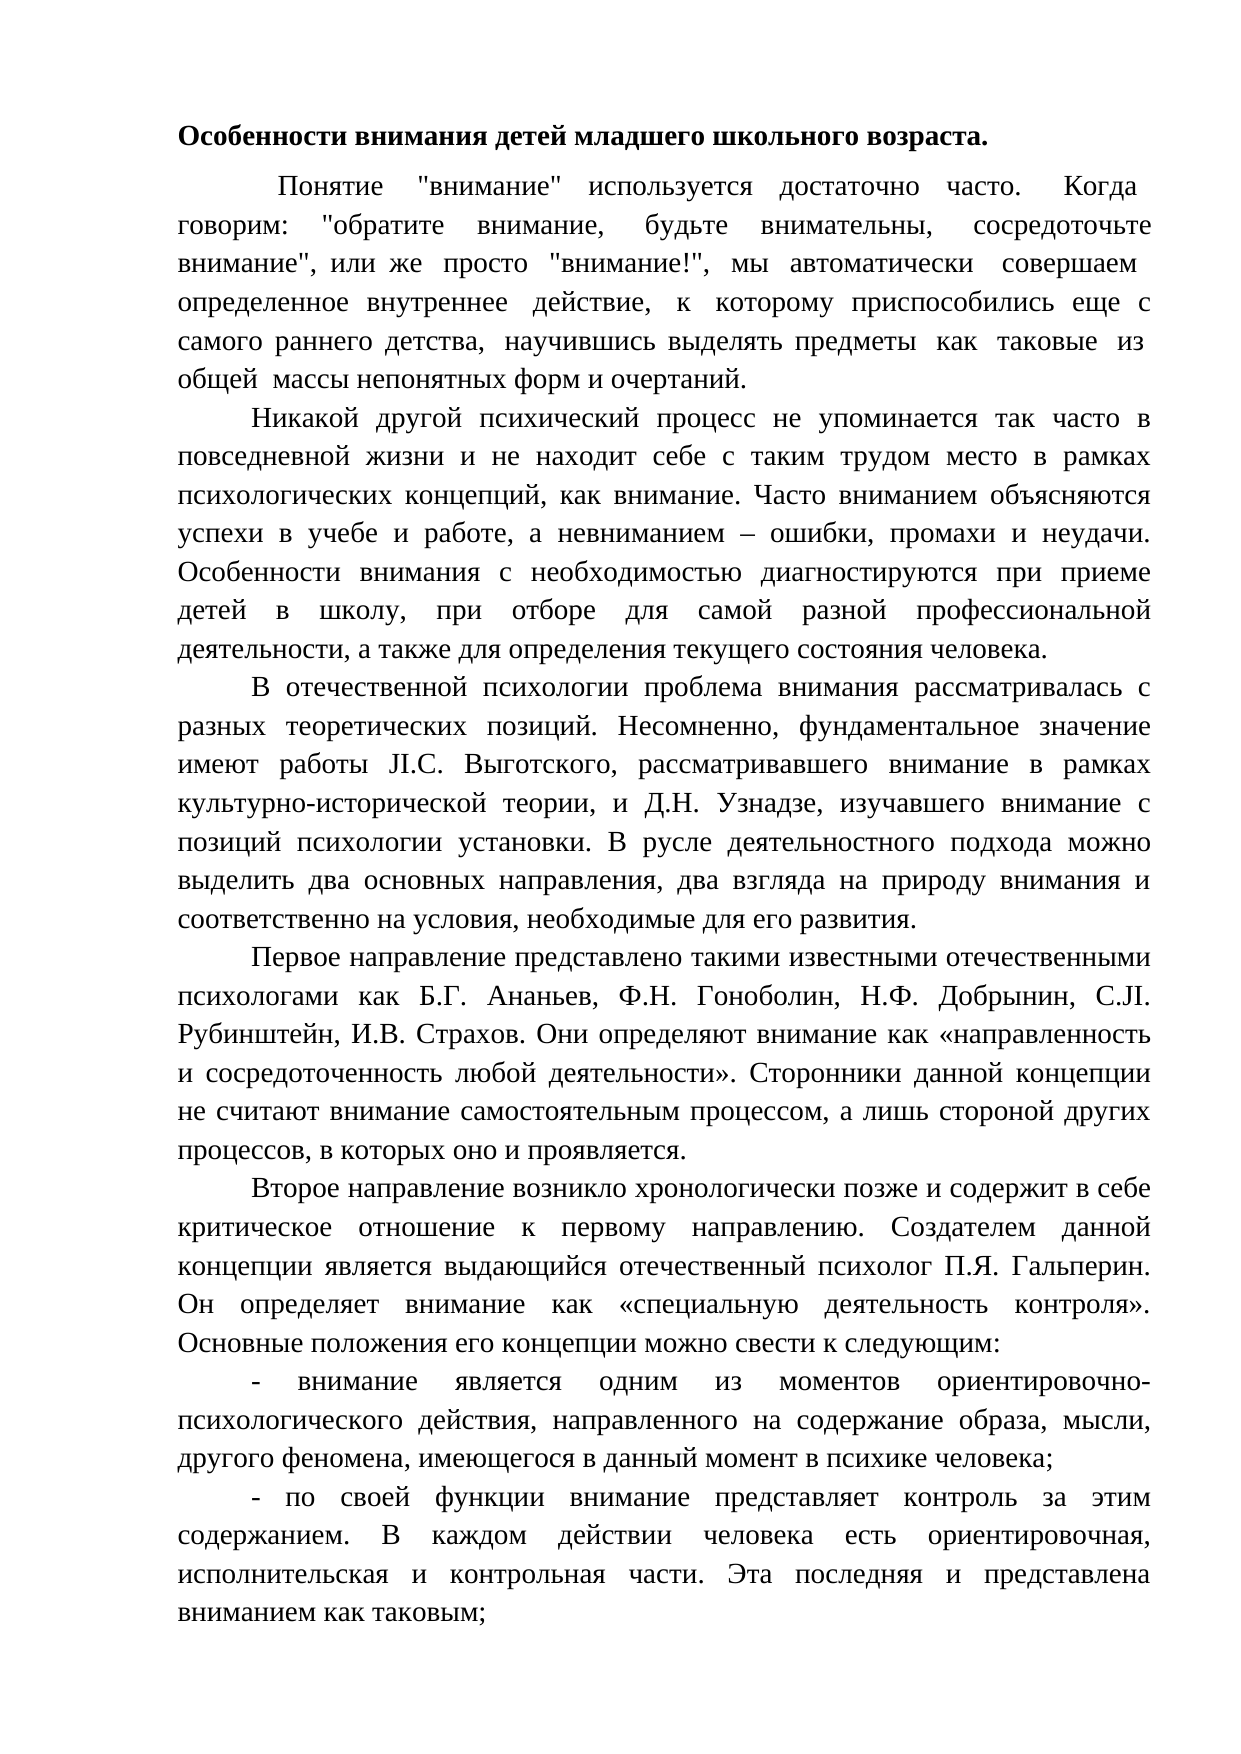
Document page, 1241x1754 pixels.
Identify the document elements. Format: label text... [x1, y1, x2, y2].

text Второе направление возникло хронологически позже и содержит в себе критическое отношение к первому направлению. Создателем данной концепции является выдающийся отечественный психолог П.Я. Гальперин. Он определяет внимание как «специальную деятельность контроля». Основные положения его концепции можно свести к следующим: [177, 1171, 1152, 1358]
text - по своей функции внимание представляет контроль за этим содержанием. В каждом действии человека есть ориентировочная, исполнительская и контрольная части. Эта последняя и представлена вниманием как таковым; [177, 1479, 1152, 1628]
text Понятие "внимание" используется достаточно часто. Когда говорим: "обратите внимание, будьте внимательны, сосредоточьте внимание", или же просто "внимание!", мы автоматически совершаем определенное внутреннее действие, к которому приспособились еще с самого раннего детства, научившись выделять предметы как таковые из общей массы непонятных форм и очертаний. [177, 168, 1152, 395]
text Никакой другой психический процесс не упоминается так часто в повседневной жизни и не находит себе с таким трудом место в рамках психологических концепций, как внимание. Часто вниманием объясняются успехи в учебе и работе, а невниманием – ошибки, промахи и неудачи. Особенности внимания с необходимостью диагностируются при приеме детей в школу, при отборе для самой разной профессиональной деятельности, а также для определения текущего состояния человека. [177, 400, 1152, 664]
text - внимание является одним из моментов ориентировочно-психологического действия, направленного на содержание образа, мысли, другого феномена, имеющегося в данный момент в психике человека; [177, 1363, 1152, 1474]
text Особенности внимания детей младшего школьного возраста. [177, 118, 1152, 152]
text В отечественной психологии проблема внимания рассматривалась с разных теоретических позиций. Несомненно, фундаментальное значение имеют работы JI.C. Выготского, рассматривавшего внимание в рамках культурно-исторической теории, и Д.Н. Узнадзе, изучавшего внимание с позиций психологии установки. В русле деятельностного подхода можно выделить два основных направления, два взгляда на природу внимания и соответственно на условия, необходимые для его развития. [177, 669, 1152, 934]
text Первое направление представлено такими известными отечественными психологами как Б.Г. Ананьев, Ф.Н. Гоноболин, Н.Ф. Добрынин, C.JI. Рубинштейн, И.В. Страхов. Они определяют внимание как «направленность и сосредоточенность любой деятельности». Сторонники данной концепции не считают внимание самостоятельным процессом, а лишь стороной других процессов, в которых оно и проявляется. [177, 939, 1152, 1166]
